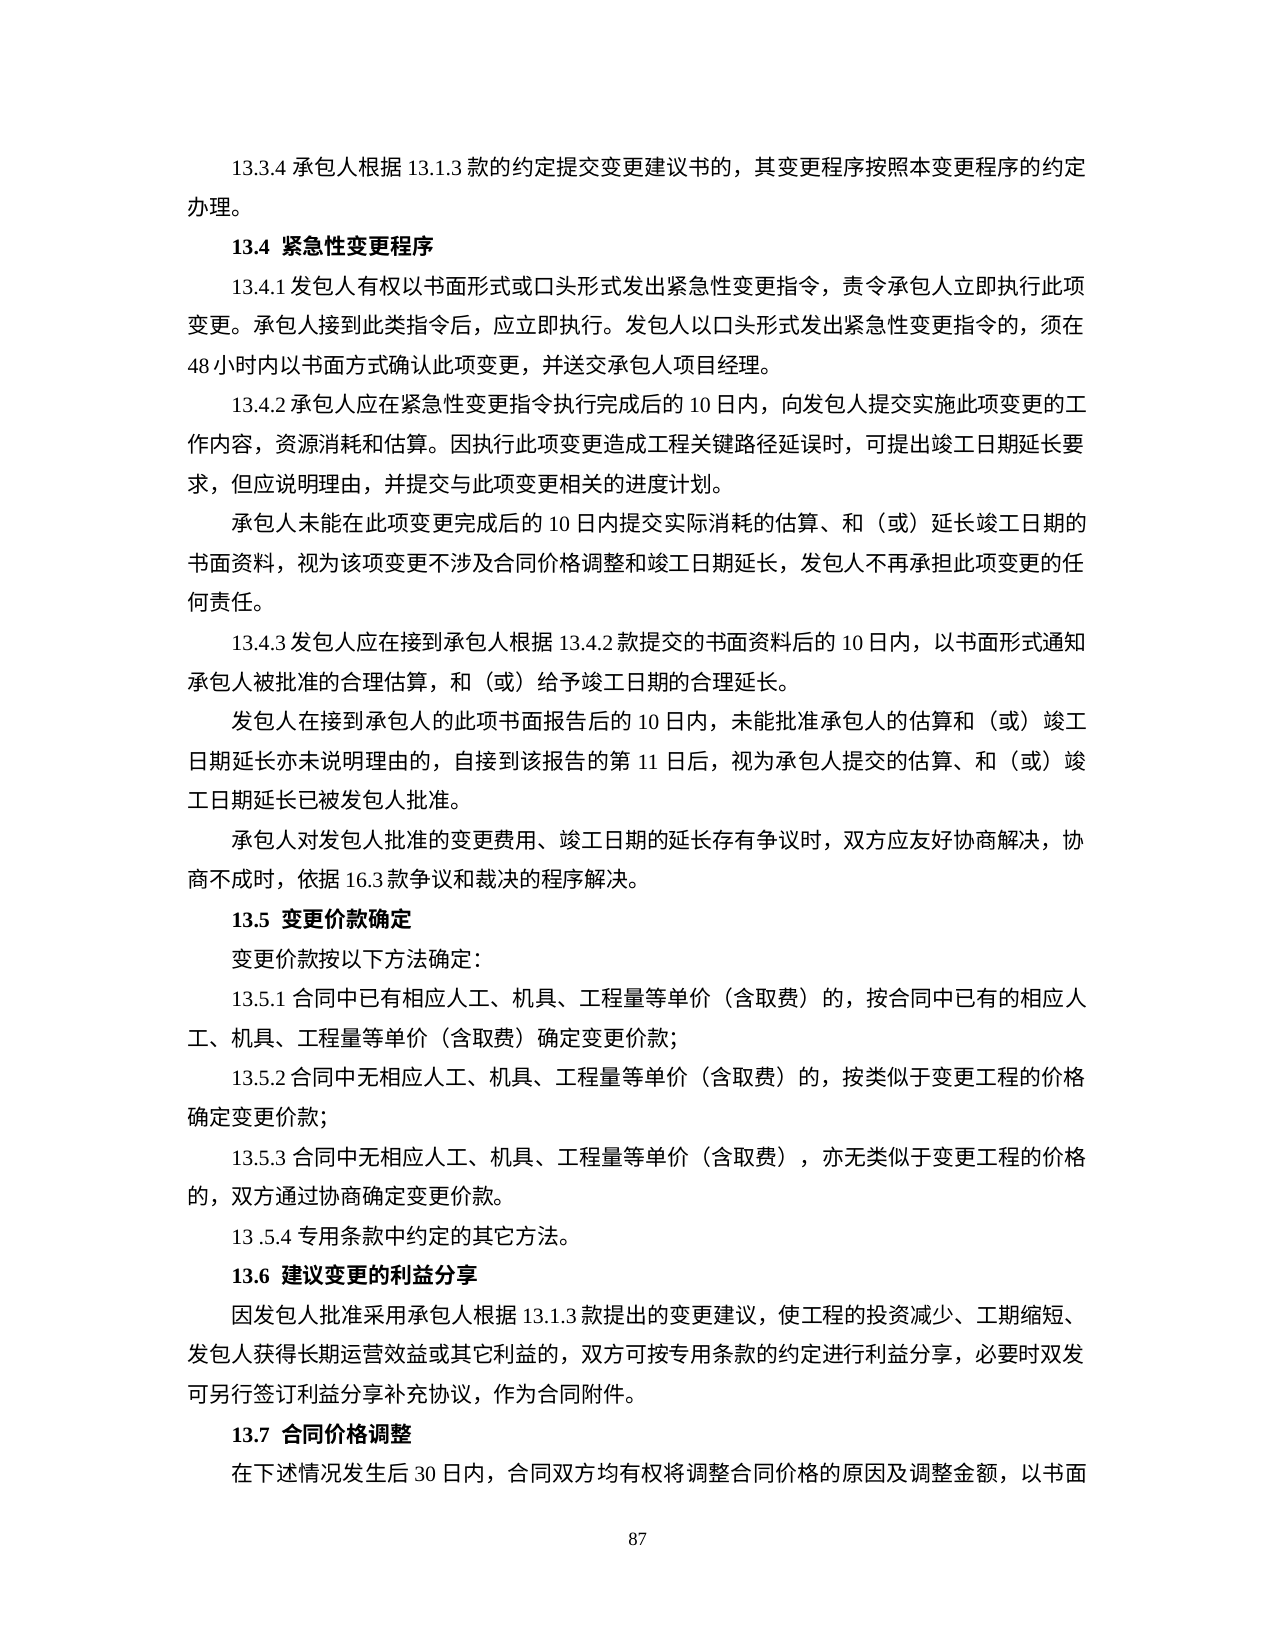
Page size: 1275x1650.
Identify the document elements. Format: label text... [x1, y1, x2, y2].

text 13.4 紧急性变更程序 [187, 229, 1087, 261]
text 因发包人批准采用承包人根据13.1.3款提出的变更建议，使工程的投资减少、工期缩短、发包人获得长期运营效益或其它利益的，双方可按专用条款的约定进行利益分享，必要时双发可另行签订利益分享补充协议，作为合同附件。 [187, 1298, 1087, 1409]
text 13.7 合同价格调整 [187, 1417, 1087, 1448]
text 13.4.2承包人应在紧急性变更指令执行完成后的10日内，向发包人提交实施此项变更的工作内容，资源消耗和估算。因执行此项变更造成工程关键路径延误时，可提出竣工日期延长要求，但应说明理由，并提交与此项变更相关的进度计划。 [187, 387, 1087, 498]
text 13.5.1 合同中已有相应人工、机具、工程量等单价（含取费）的，按合同中已有的相应人工、机具、工程量等单价（含取费）确定变更价款； [187, 981, 1087, 1052]
text 13.6 建议变更的利益分享 [187, 1258, 1087, 1290]
text 13.4.3发包人应在接到承包人根据13.4.2款提交的书面资料后的10日内，以书面形式通知承包人被批准的合理估算，和（或）给予竣工日期的合理延长。 [187, 625, 1087, 696]
text 承包人未能在此项变更完成后的10日内提交实际消耗的估算、和（或）延长竣工日期的书面资料，视为该项变更不涉及合同价格调整和竣工日期延长，发包人不再承担此项变更的任何责任。 [187, 506, 1087, 617]
text 13 .5.4 专用条款中约定的其它方法。 [187, 1219, 1087, 1250]
text 13.5.3 合同中无相应人工、机具、工程量等单价（含取费），亦无类似于变更工程的价格的，双方通过协商确定变更价款。 [187, 1139, 1087, 1211]
text 13.5 变更价款确定 [187, 902, 1087, 934]
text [187, 1456, 1087, 1488]
text 13.3.4 承包人根据13.1.3 款的约定提交变更建议书的，其变更程序按照本变更程序的约定办理。 [187, 150, 1087, 221]
text 13.5.2合同中无相应人工、机具、工程量等单价（含取费）的，按类似于变更工程的价格确定变更价款； [187, 1060, 1087, 1132]
text 承包人对发包人批准的变更费用、竣工日期的延长存有争议时，双方应友好协商解决，协商不成时，依据16.3款争议和裁决的程序解决。 [187, 823, 1087, 894]
text 变更价款按以下方法确定： [187, 942, 1087, 973]
text 13.4.1发包人有权以书面形式或口头形式发出紧急性变更指令，责令承包人立即执行此项变更。承包人接到此类指令后，应立即执行。发包人以口头形式发出紧急性变更指令的，须在48小时内以书面方式确认此项变更，并送交承包人项目经理。 [187, 269, 1087, 379]
text 发包人在接到承包人的此项书面报告后的10日内，未能批准承包人的估算和（或）竣工日期延长亦未说明理由的，自接到该报告的第11 日后，视为承包人提交的估算、和（或）竣工日期延长已被发包人批准。 [187, 704, 1087, 815]
